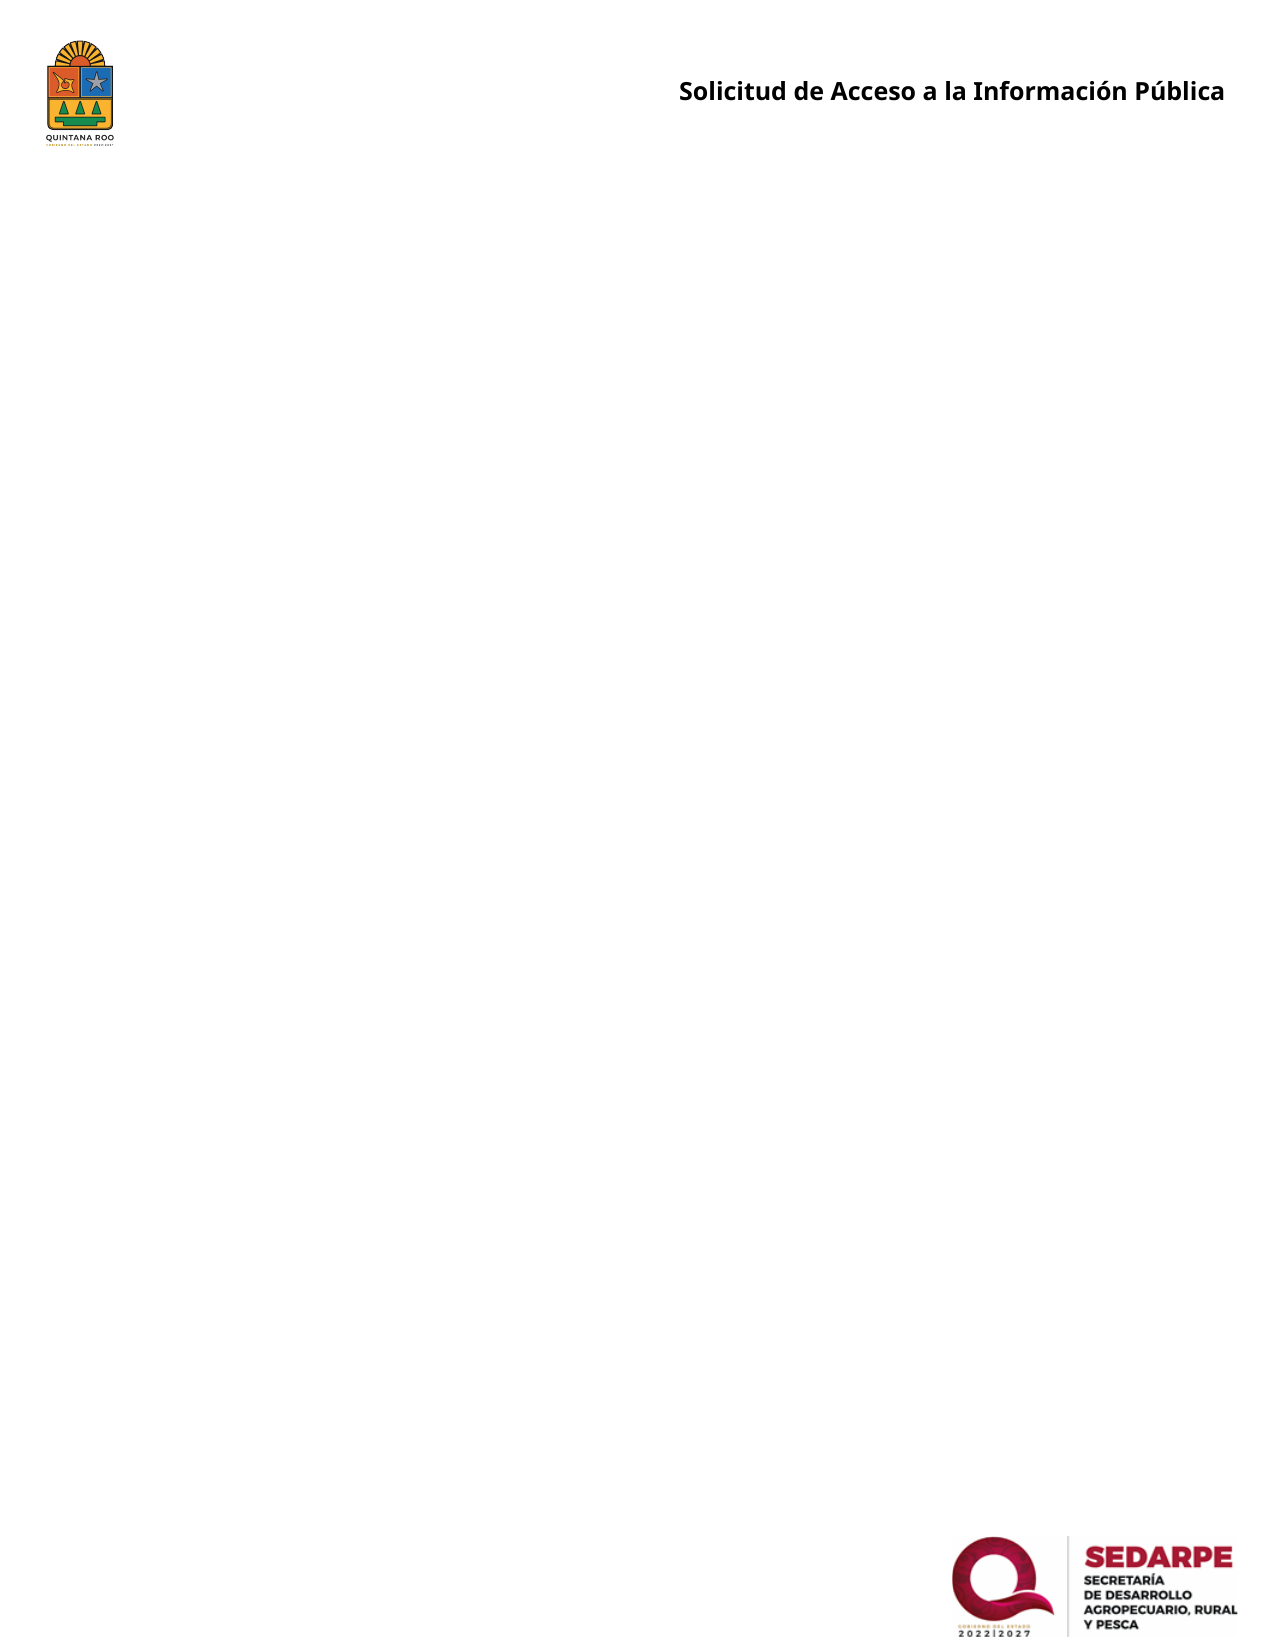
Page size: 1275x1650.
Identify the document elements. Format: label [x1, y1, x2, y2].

picture [37, 36, 119, 154]
